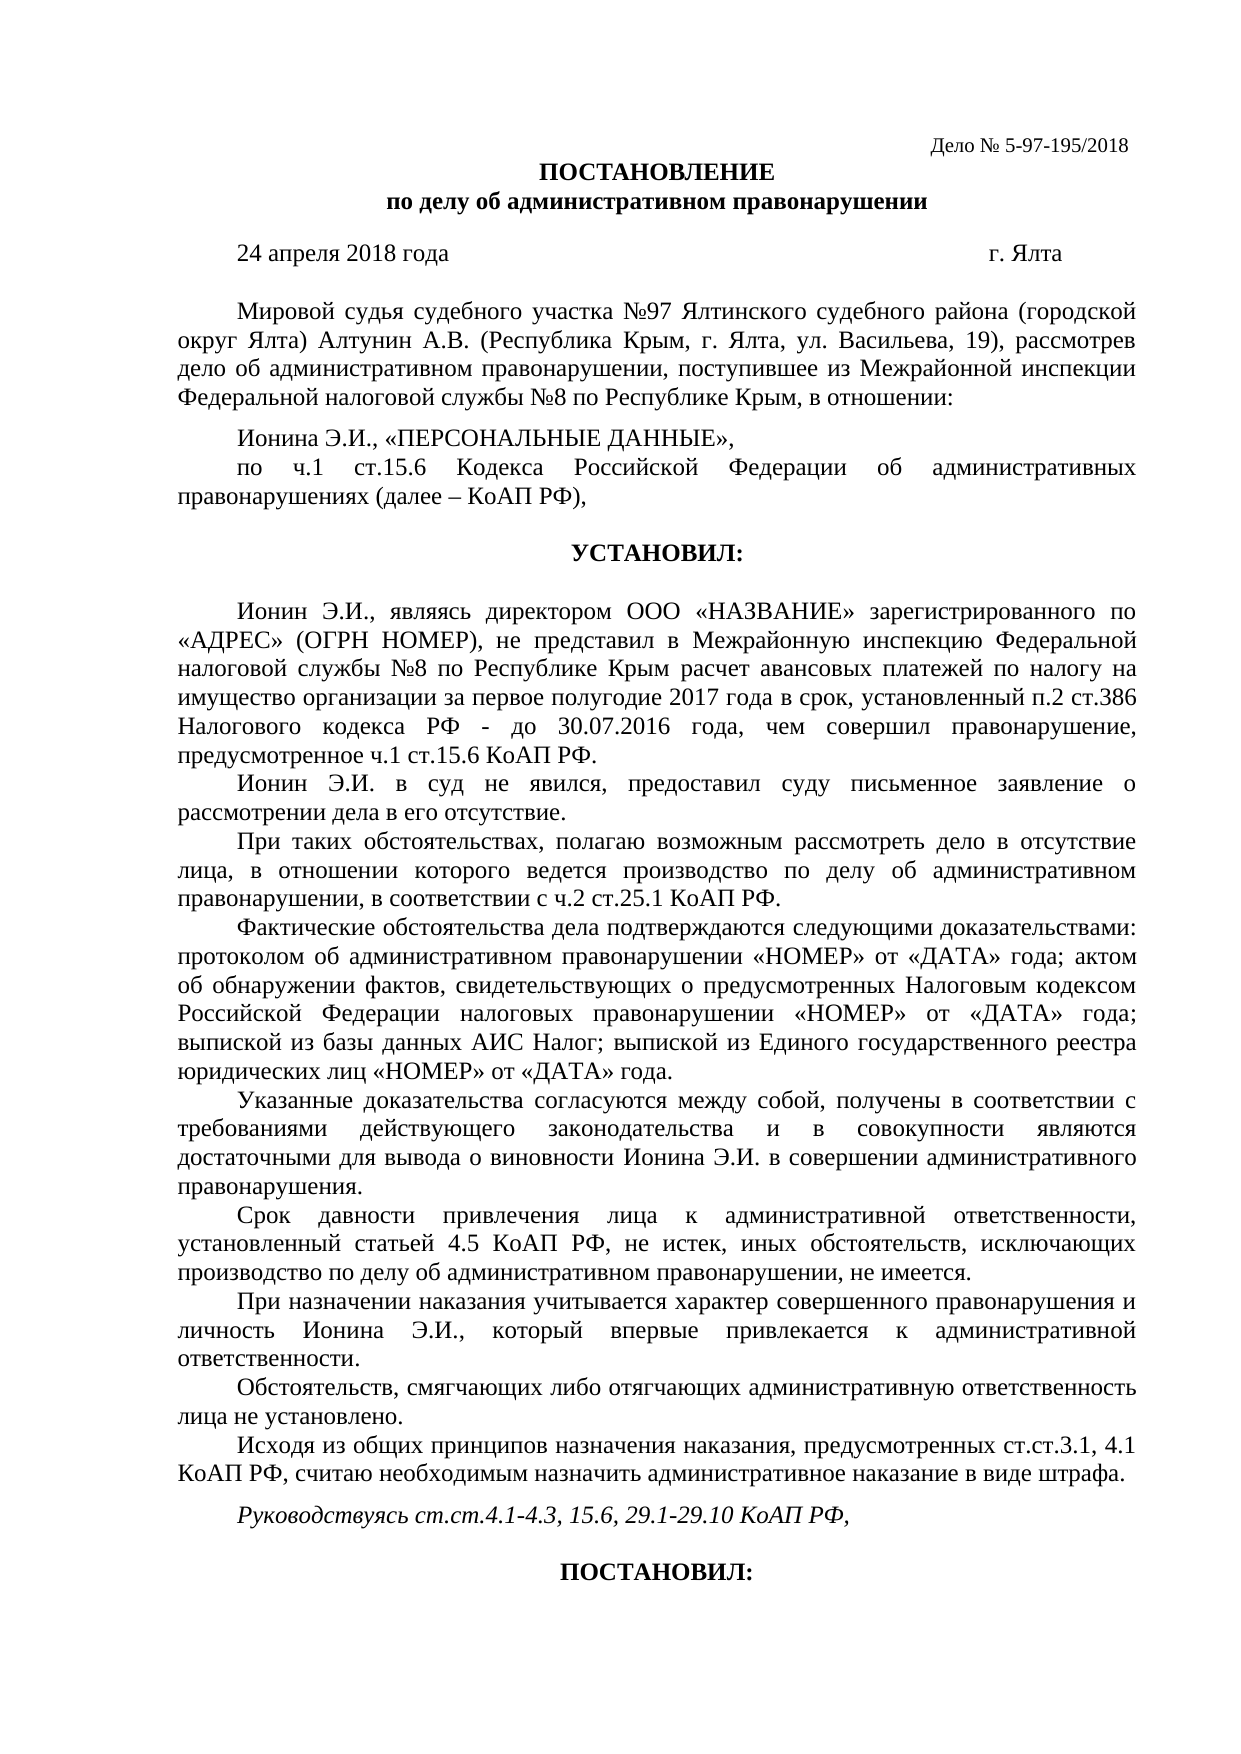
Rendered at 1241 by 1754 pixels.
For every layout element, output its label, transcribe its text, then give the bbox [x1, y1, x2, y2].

text 24 апреля 2018 года г. Ялта [177, 238, 1137, 267]
text Ионина Э.И., «ПЕРСОНАЛЬНЫЕ ДАННЫЕ», [177, 423, 1137, 452]
text ПОСТАНОВИЛ: [177, 1557, 1137, 1586]
text Срок давности привлечения лица к административной ответственности, установленный статьей 4.5 КоАП РФ, не истек, иных обстоятельств, исключающих производство по делу об административном правонарушении, не имеется. [177, 1200, 1137, 1286]
subtitle ПОСТАНОВЛЕНИЕ [177, 157, 1137, 186]
text Мировой судья судебного участка №97 Ялтинского судебного района (городской округ Ялта) Алтунин А.В. (Республика Крым, г. Ялта, ул. Васильева, 19), рассмотрев дело об административном правонарушении, поступившее из Межрайонной инспекции Федеральной налоговой службы №8 по Республике Крым, в отношении: [177, 296, 1137, 411]
text Обстоятельств, смягчающих либо отягчающих административную ответственность лица не установлено. [177, 1372, 1137, 1430]
text При таких обстоятельствах, полагаю возможным рассмотреть дело в отсутствие лица, в отношении которого ведется производство по делу об административном правонарушении, в соответствии с ч.2 ст.25.1 КоАП РФ. [177, 826, 1137, 912]
text Ионин Э.И., являясь директором ООО «НАЗВАНИЕ» зарегистрированного по «АДРЕС» (ОГРН НОМЕР), не представил в Межрайонную инспекцию Федеральной налоговой службы №8 по Республике Крым расчет авансовых платежей по налогу на имущество организации за первое полугодие 2017 года в срок, установленный п.2 ст.386 Налогового кодекса РФ - до 30.07.2016 года, чем совершил правонарушение, предусмотренное ч.1 ст.15.6 КоАП РФ. [177, 596, 1137, 768]
text по ч.1 ст.15.6 Кодекса Российской Федерации об административных правонарушениях (далее – КоАП РФ), [177, 452, 1137, 510]
text Дело № 5-97-195/2018 [930, 133, 1137, 157]
text Фактические обстоятельства дела подтверждаются следующими доказательствами: протоколом об административном правонарушении «НОМЕР» от «ДАТА» года; актом об обнаружении фактов, свидетельствующих о предусмотренных Налоговым кодексом Российской Федерации налоговых правонарушении «НОМЕР» от «ДАТА» года; выпиской из базы данных АИС Налог; выпиской из Единого государственного реестра юридических лиц «НОМЕР» от «ДАТА» года. [177, 912, 1137, 1085]
text Руководствуясь ст.ст.4.1-4.3, 15.6, 29.1-29.10 КоАП РФ, [177, 1500, 1137, 1528]
text УСТАНОВИЛ: [177, 538, 1137, 567]
text Указанные доказательства согласуются между собой, получены в соответствии с требованиями действующего законодательства и в совокупности являются достаточными для вывода о виновности Ионина Э.И. в совершении административного правонарушения. [177, 1085, 1137, 1200]
text Ионин Э.И. в суд не явился, предоставил суду письменное заявление о рассмотрении дела в его отсутствие. [177, 768, 1137, 826]
text по делу об административном правонарушении [177, 186, 1137, 214]
text Исходя из общих принципов назначения наказания, предусмотренных ст.ст.3.1, 4.1 КоАП РФ, считаю необходимым назначить административное наказание в виде штрафа. [177, 1430, 1137, 1487]
text При назначении наказания учитывается характер совершенного правонарушения и личность Ионина Э.И., который впервые привлекается к административной ответственности. [177, 1286, 1137, 1372]
